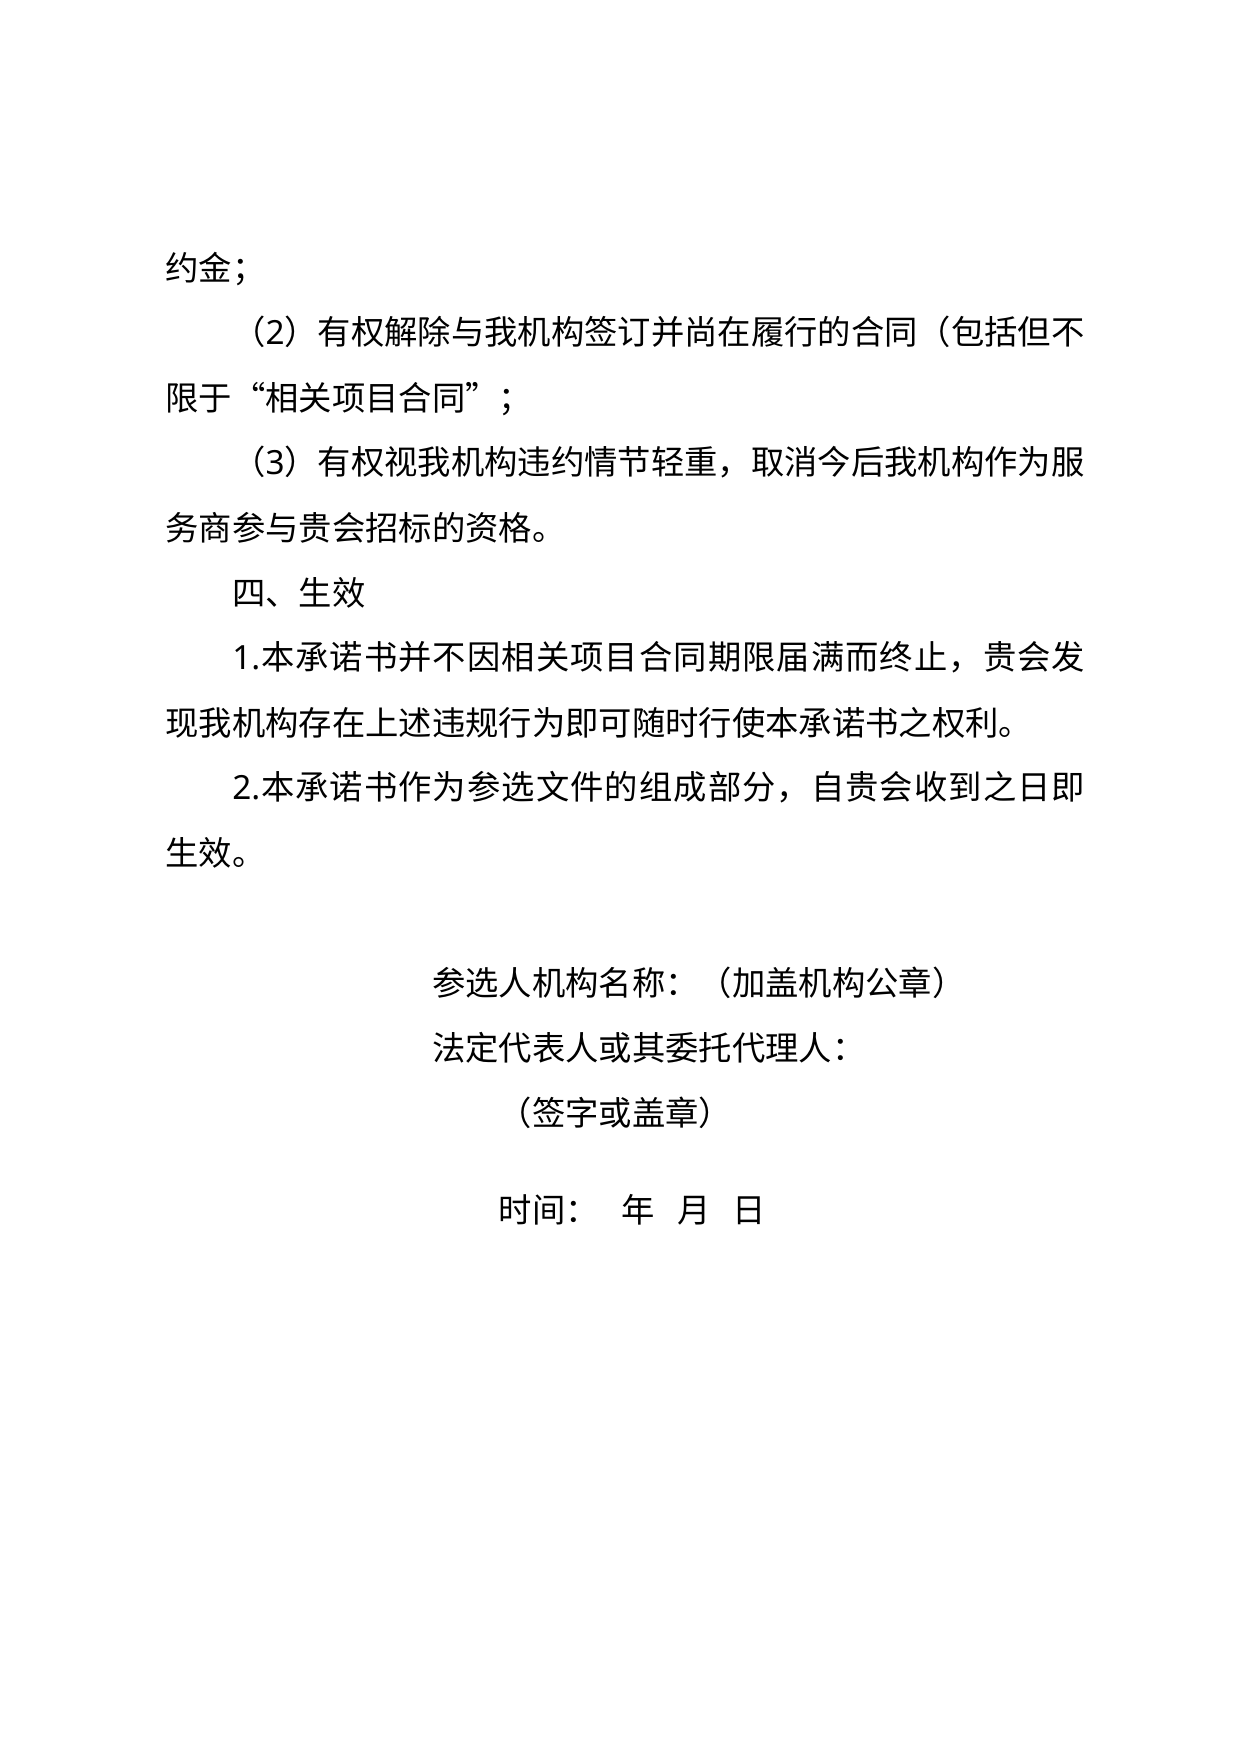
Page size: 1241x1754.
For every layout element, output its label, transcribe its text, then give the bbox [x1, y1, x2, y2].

text （3）有权视我机构违约情节轻重，取消今后我机构作为服务商参与贵会招标的资格。 [165, 428, 1087, 558]
text 参选人机构名称：（加盖机构公章） [165, 948, 1087, 1013]
text （签字或盖章） [165, 1078, 1087, 1143]
text 四、生效 [165, 558, 1087, 623]
text 时间： 年 月 日 [165, 1175, 1087, 1240]
text （2）有权解除与我机构签订并尚在履行的合同（包括但不限于“相关项目合同”； [165, 298, 1087, 428]
text 1.本承诺书并不因相关项目合同期限届满而终止，贵会发现我机构存在上述违规行为即可随时行使本承诺书之权利。 [165, 623, 1087, 753]
text 法定代表人或其委托代理人： [165, 1013, 1087, 1078]
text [165, 233, 1087, 298]
text 2.本承诺书作为参选文件的组成部分，自贵会收到之日即生效。 [165, 753, 1087, 883]
